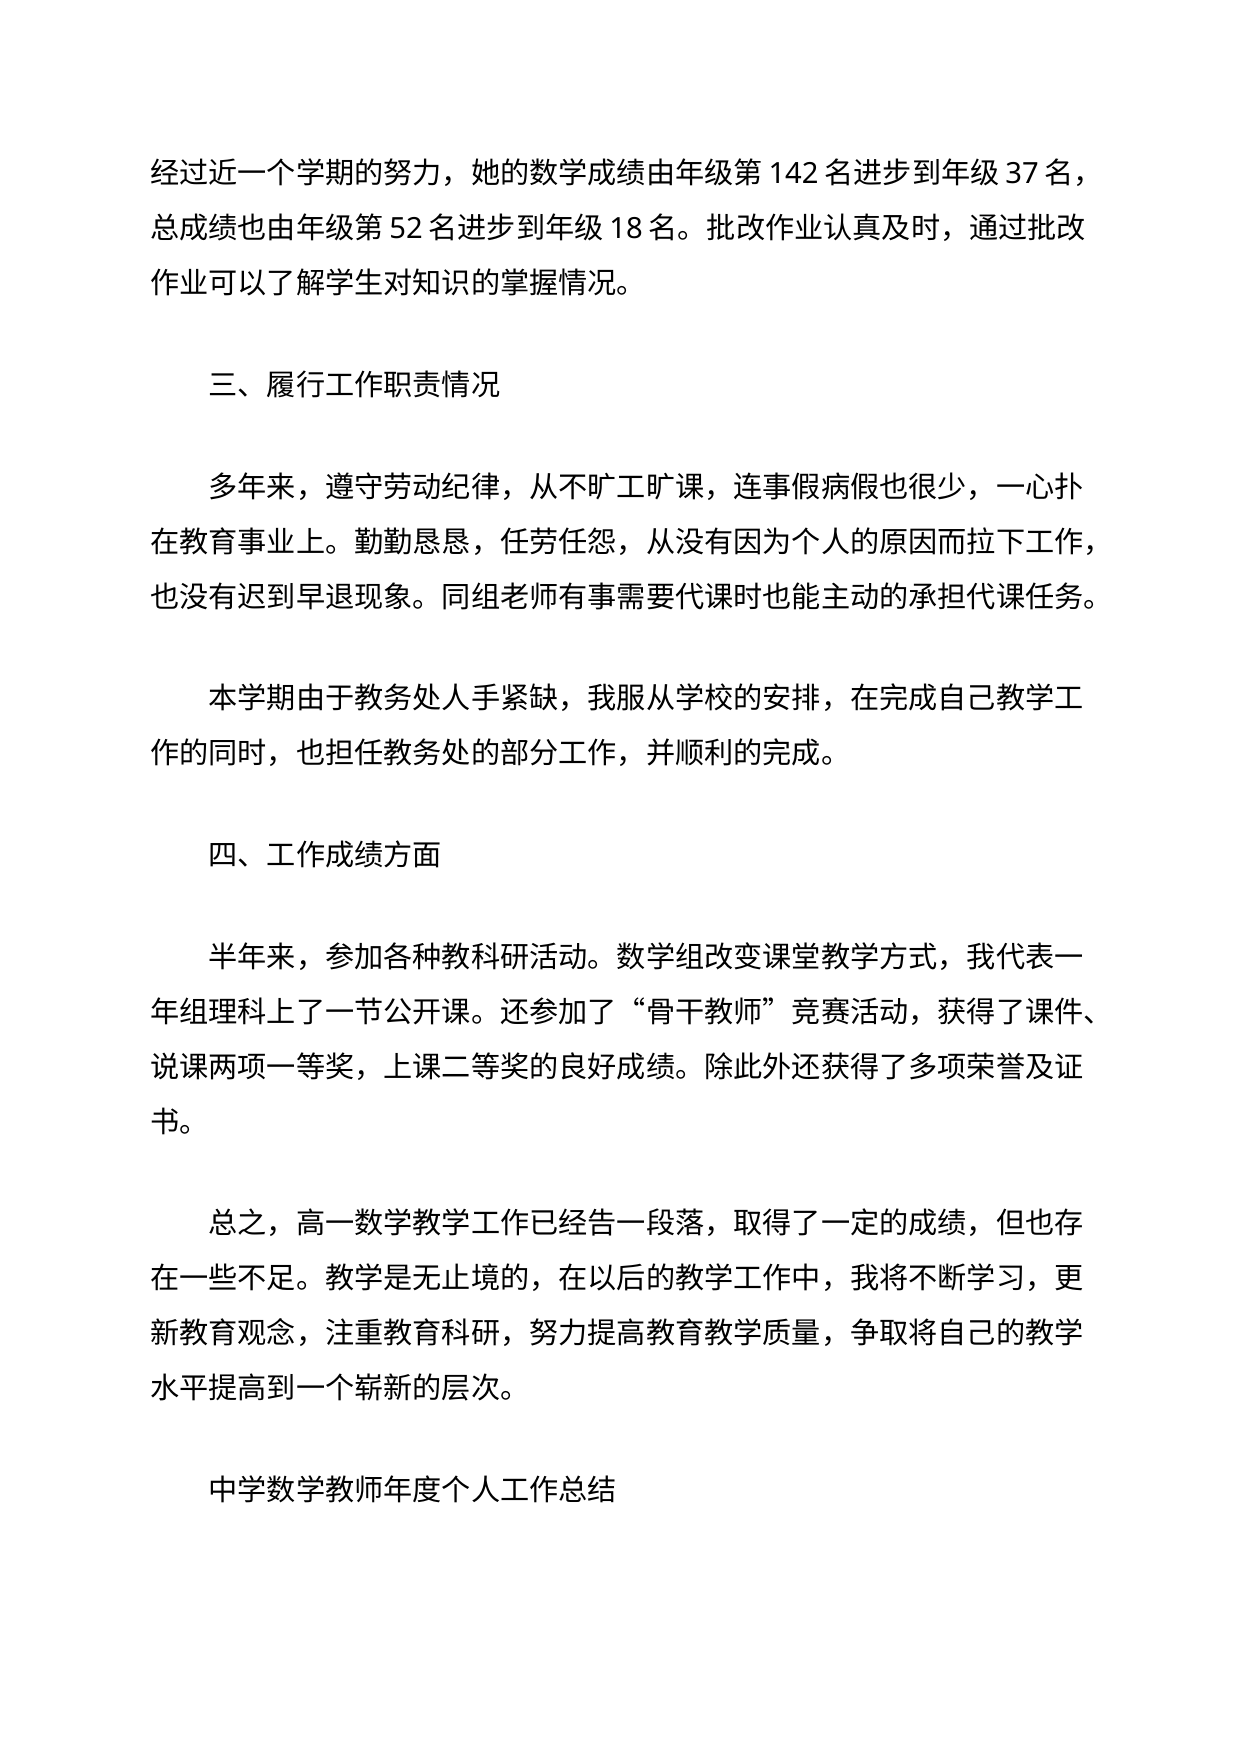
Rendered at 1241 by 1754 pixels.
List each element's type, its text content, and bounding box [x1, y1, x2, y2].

text 三、履行工作职责情况 [150, 362, 1090, 404]
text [150, 150, 1090, 302]
text 总之，高一数学教学工作已经告一段落，取得了一定的成绩，但也存在一些不足。教学是无止境的，在以后的教学工作中，我将不断学习，更新教育观念，注重教育科研，努力提高教育教学质量，争取将自己的教学水平提高到一个崭新的层次。 [150, 1200, 1090, 1407]
text 中学数学教师年度个人工作总结 [150, 1466, 1090, 1509]
text 半年来，参加各种教科研活动。数学组改变课堂教学方式，我代表一年组理科上了一节公开课。还参加了“骨干教师”竞赛活动，获得了课件、说课两项一等奖，上课二等奖的良好成绩。除此外还获得了多项荣誉及证书。 [150, 933, 1090, 1141]
text 多年来，遵守劳动纪律，从不旷工旷课，连事假病假也很少，一心扑在教育事业上。勤勤恳恳，任劳任怨，从没有因为个人的原因而拉下工作，也没有迟到早退现象。同组老师有事需要代课时也能主动的承担代课任务。 [150, 463, 1090, 616]
text 本学期由于教务处人手紧缺，我服从学校的安排，在完成自己教学工作的同时，也担任教务处的部分工作，并顺利的完成。 [150, 675, 1090, 772]
text 四、工作成绩方面 [150, 832, 1090, 874]
